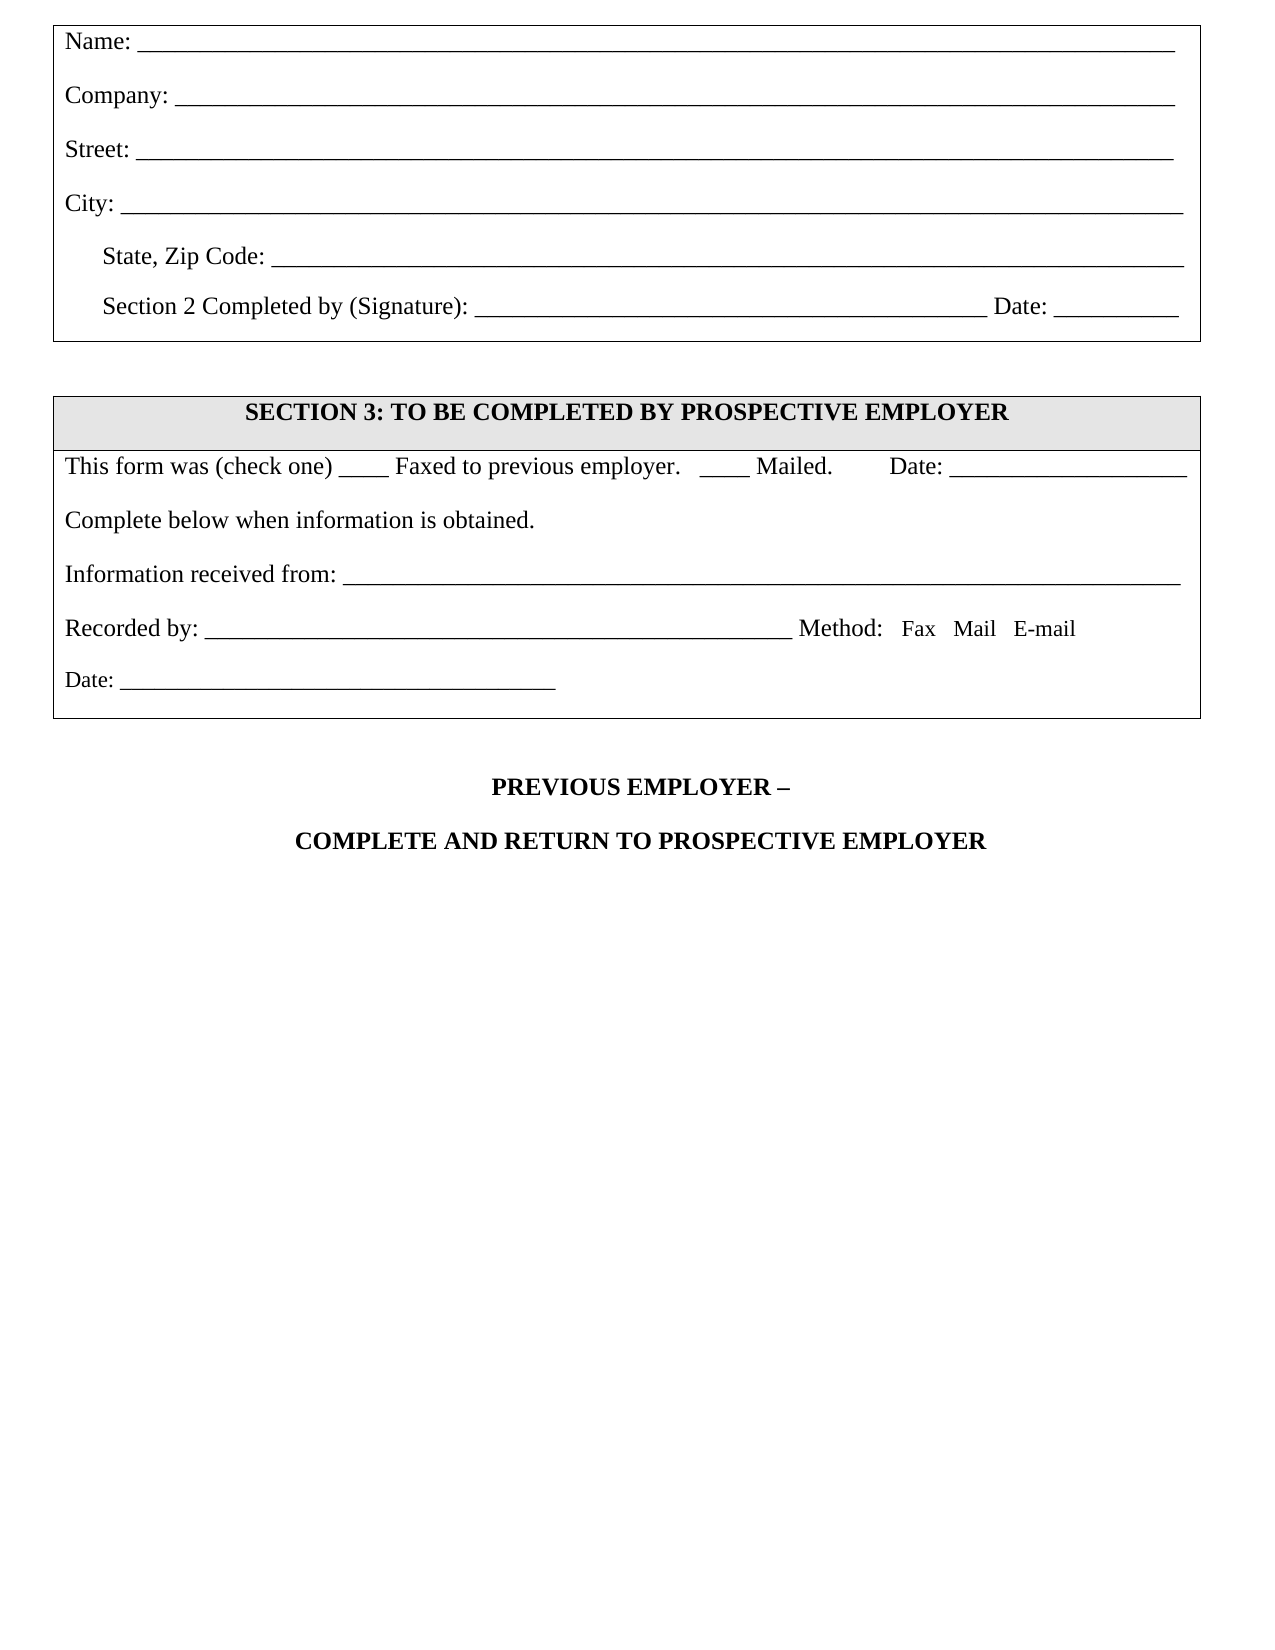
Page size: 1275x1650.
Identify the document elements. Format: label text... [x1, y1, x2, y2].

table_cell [54, 26, 1200, 341]
text PREVIOUS EMPLOYER – [64, 772, 1217, 801]
table_header SECTION 3: TO BE COMPLETED BY PROSPECTIVE EMPLOYER [54, 397, 1200, 450]
text COMPLETE AND RETURN TO PROSPECTIVE EMPLOYER [64, 826, 1217, 855]
table_cell This form was (check one) ____ Faxed to previous employer. ____ Mailed. Date: ___________________ Complete below when information is obtained. Information received from: ___________________________________________________________________ Recorded by: _______________________________________________ Method: ⁯ Fax ⁯ Mail ⁯ E-mail Date: ______________________________________ [54, 451, 1200, 717]
